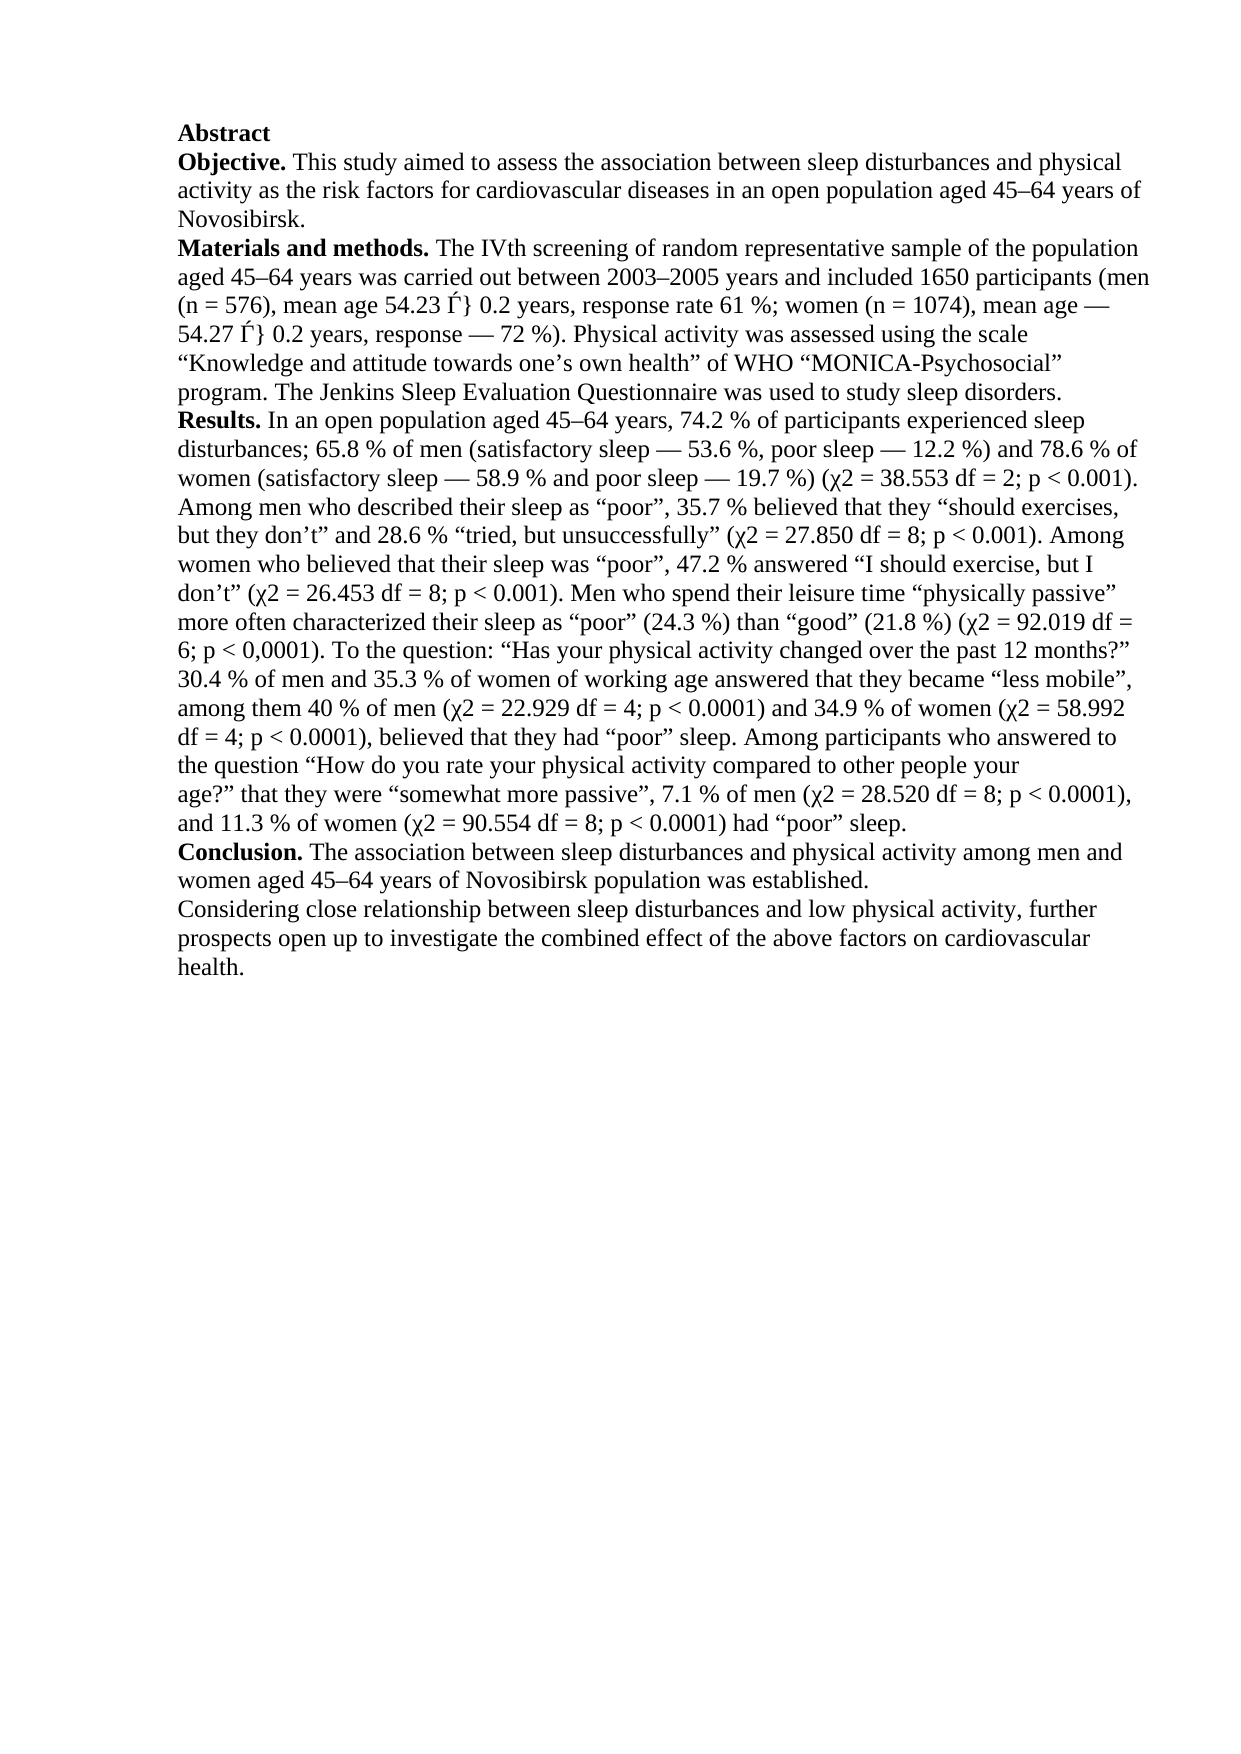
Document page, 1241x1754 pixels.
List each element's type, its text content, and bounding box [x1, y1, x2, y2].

text Conclusion. The association between sleep disturbances and physical activity among men and women aged 45–64 years of Novosibirsk population was established. [177, 837, 1152, 894]
text 54.27 Ѓ} 0.2 years, response — 72 %). Physical activity was assessed using the scale “Knowledge and attitude towards one’s own health” of WHO “MONICA-Psychosocial” [177, 319, 1152, 377]
text Materials and methods. The IVth screening of random representative sample of the population aged 45–64 years was carried out between 2003–2005 years and included 1650 participants (men (n = 576), mean age 54.23 Ѓ} 0.2 years, response rate 61 %; women (n = 1074), mean age — [177, 233, 1152, 319]
text Abstract [177, 118, 1152, 147]
text Results. In an open population aged 45–64 years, 74.2 % of participants experienced sleep disturbances; 65.8 % of men (satisfactory sleep — 53.6 %, poor sleep — 12.2 %) and 78.6 % of women (satisfactory sleep — 58.9 % and poor sleep — 19.7 %) (χ2 = 38.553 df = 2; p < 0.001). Among men who described their sleep as “poor”, 35.7 % believed that they “should exercises, but they don’t” and 28.6 % “tried, but unsuccessfully” (χ2 = 27.850 df = 8; p < 0.001). Among [177, 406, 1152, 549]
text Considering close relationship between sleep disturbances and low physical activity, further prospects open up to investigate the combined effect of the above factors on cardiovascular health. [177, 894, 1152, 981]
text women who believed that their sleep was “poor”, 47.2 % answered “I should exercise, but I don’t” (χ2 = 26.453 df = 8; p < 0.001). Men who spend their leisure time “physically passive” more often characterized their sleep as “poor” (24.3 %) than “good” (21.8 %) (χ2 = 92.019 df = 6; p < 0,0001). To the question: “Has your physical activity changed over the past 12 months?” 30.4 % of men and 35.3 % of women of working age answered that they became “less mobile”, among them 40 % of men (χ2 = 22.929 df = 4; p < 0.0001) and 34.9 % of women (χ2 = 58.992 df = 4; p < 0.0001), believed that they had “poor” sleep. Among participants who answered to the question “How do you rate your physical activity compared to other people your [177, 549, 1152, 779]
text program. The Jenkins Sleep Evaluation Questionnaire was used to study sleep disorders. [177, 377, 1152, 406]
text Objective. This study aimed to assess the association between sleep disturbances and physical activity as the risk factors for cardiovascular diseases in an open population aged 45–64 years of Novosibirsk. [177, 147, 1152, 233]
text age?” that they were “somewhat more passive”, 7.1 % of men (χ2 = 28.520 df = 8; p < 0.0001), and 11.3 % of women (χ2 = 90.554 df = 8; p < 0.0001) had “poor” sleep. [177, 779, 1152, 837]
